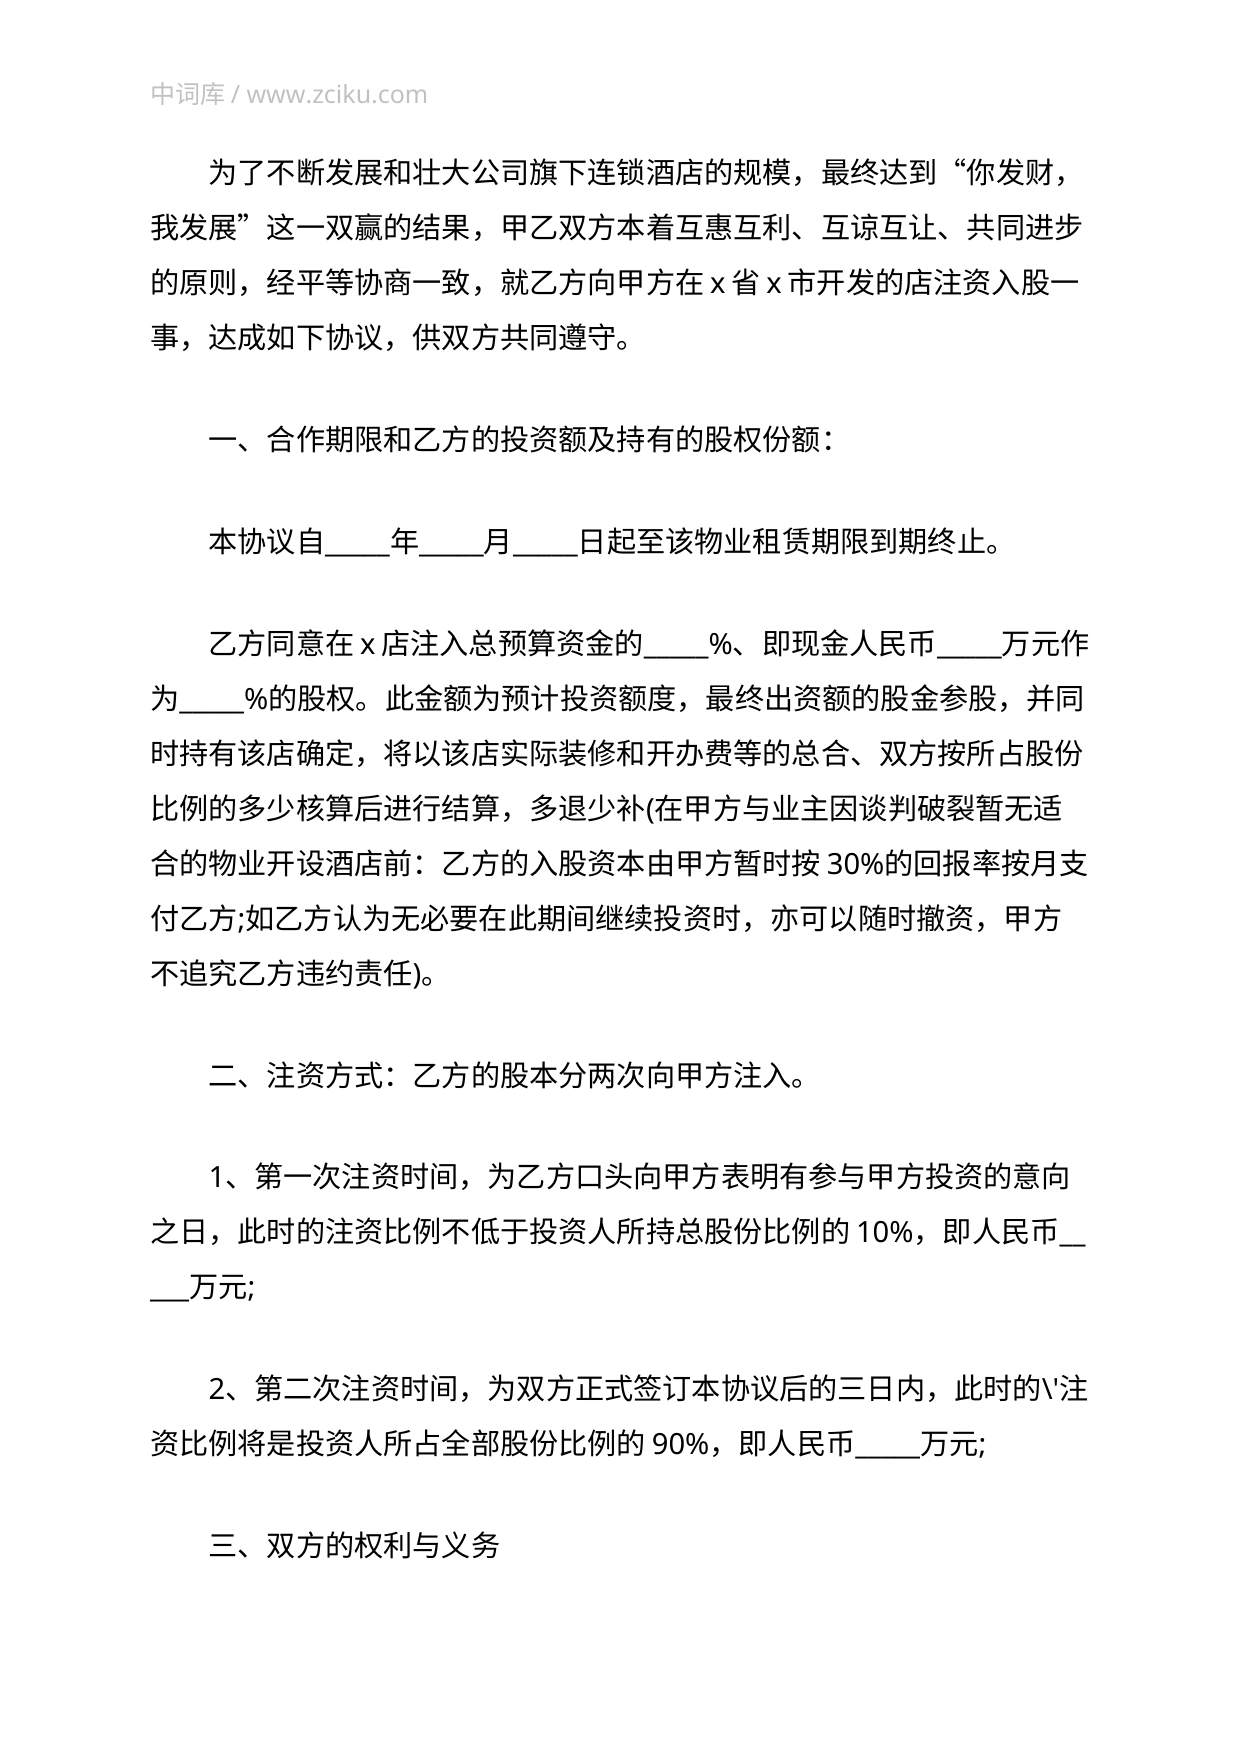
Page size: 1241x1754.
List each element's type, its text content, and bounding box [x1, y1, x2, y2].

text 1、第一次注资时间，为乙方口头向甲方表明有参与甲方投资的意向之日，此时的注资比例不低于投资人所持总股份比例的10%，即人民币_____万元; [150, 1154, 1090, 1306]
text 二、注资方式：乙方的股本分两次向甲方注入。 [150, 1052, 1090, 1094]
text 本协议自_____年_____月_____日起至该物业租赁期限到期终止。 [150, 518, 1090, 561]
text 三、双方的权利与义务 [150, 1523, 1090, 1565]
text 乙方同意在x店注入总预算资金的_____%、即现金人民币_____万元作为_____%的股权。此金额为预计投资额度，最终出资额的股金参股，并同时持有该店确定，将以该店实际装修和开办费等的总合、双方按所占股份比例的多少核算后进行结算，多退少补(在甲方与业主因谈判破裂暂无适合的物业开设酒店前：乙方的入股资本由甲方暂时按30%的回报率按月支付乙方;如乙方认为无必要在此期间继续投资时，亦可以随时撤资，甲方不追究乙方违约责任)。 [150, 620, 1090, 993]
text 为了不断发展和壮大公司旗下连锁酒店的规模，最终达到“你发财，我发展”这一双赢的结果，甲乙双方本着互惠互利、互谅互让、共同进步的原则，经平等协商一致，就乙方向甲方在x省x市开发的店注资入股一事，达成如下协议，供双方共同遵守。 [150, 150, 1090, 357]
text 2、第二次注资时间，为双方正式签订本协议后的三日内，此时的\'注资比例将是投资人所占全部股份比例的90%，即人民币_____万元; [150, 1366, 1090, 1463]
text 一、合作期限和乙方的投资额及持有的股权份额： [150, 417, 1090, 459]
